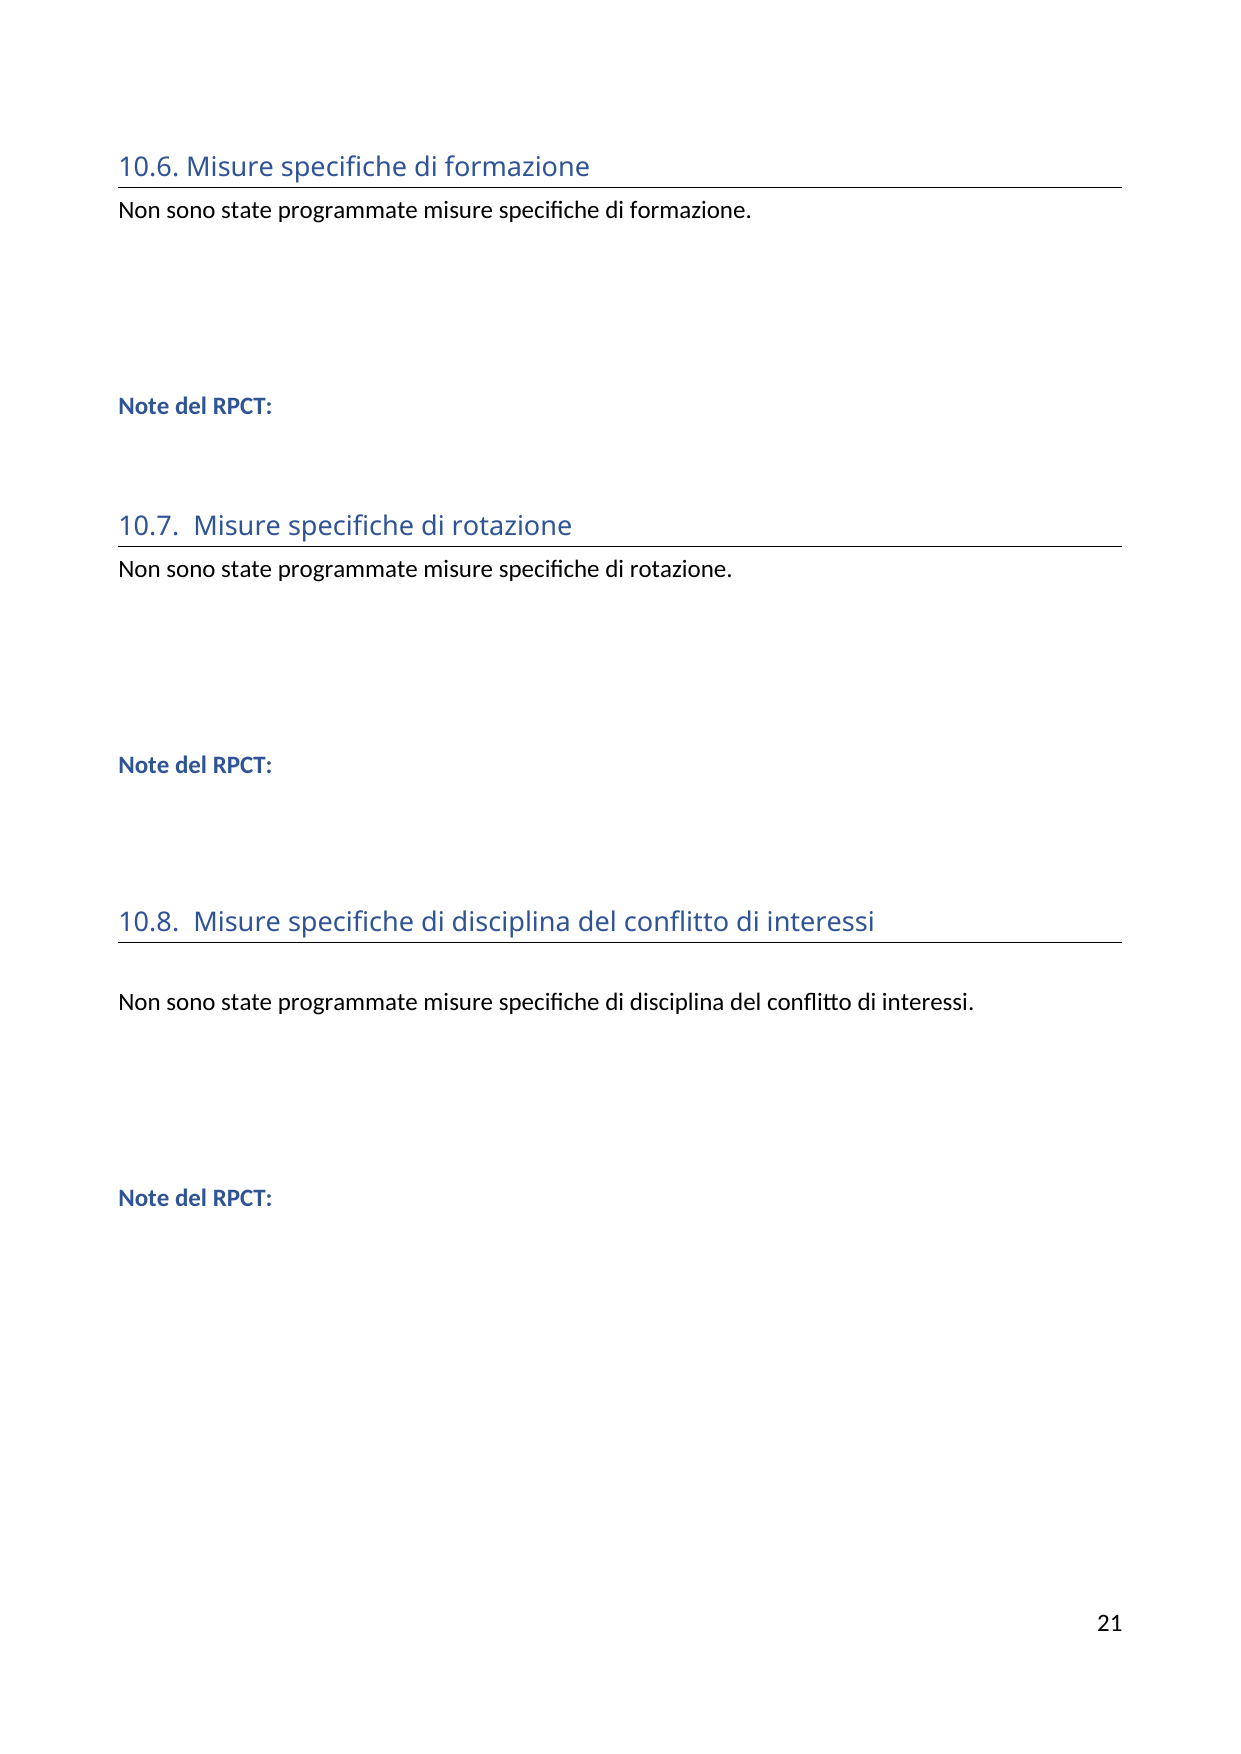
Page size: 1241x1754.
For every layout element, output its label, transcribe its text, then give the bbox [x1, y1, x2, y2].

subtitle 10.6. Misure specifiche di formazione [118, 148, 1122, 187]
subtitle Misure specifiche di rotazione [118, 507, 1122, 546]
text Note del RPCT: [118, 749, 1122, 780]
text Note del RPCT: [118, 390, 1122, 421]
text Non sono state programmate misure specifiche di rotazione. [118, 553, 1122, 584]
text Note del RPCT: [118, 1182, 1122, 1213]
text Non sono state programmate misure specifiche di disciplina del conflitto di interessi. [118, 986, 1122, 1016]
text Non sono state programmate misure specifiche di formazione. [118, 194, 1122, 224]
subtitle Misure specifiche di disciplina del conflitto di interessi [118, 903, 1122, 942]
